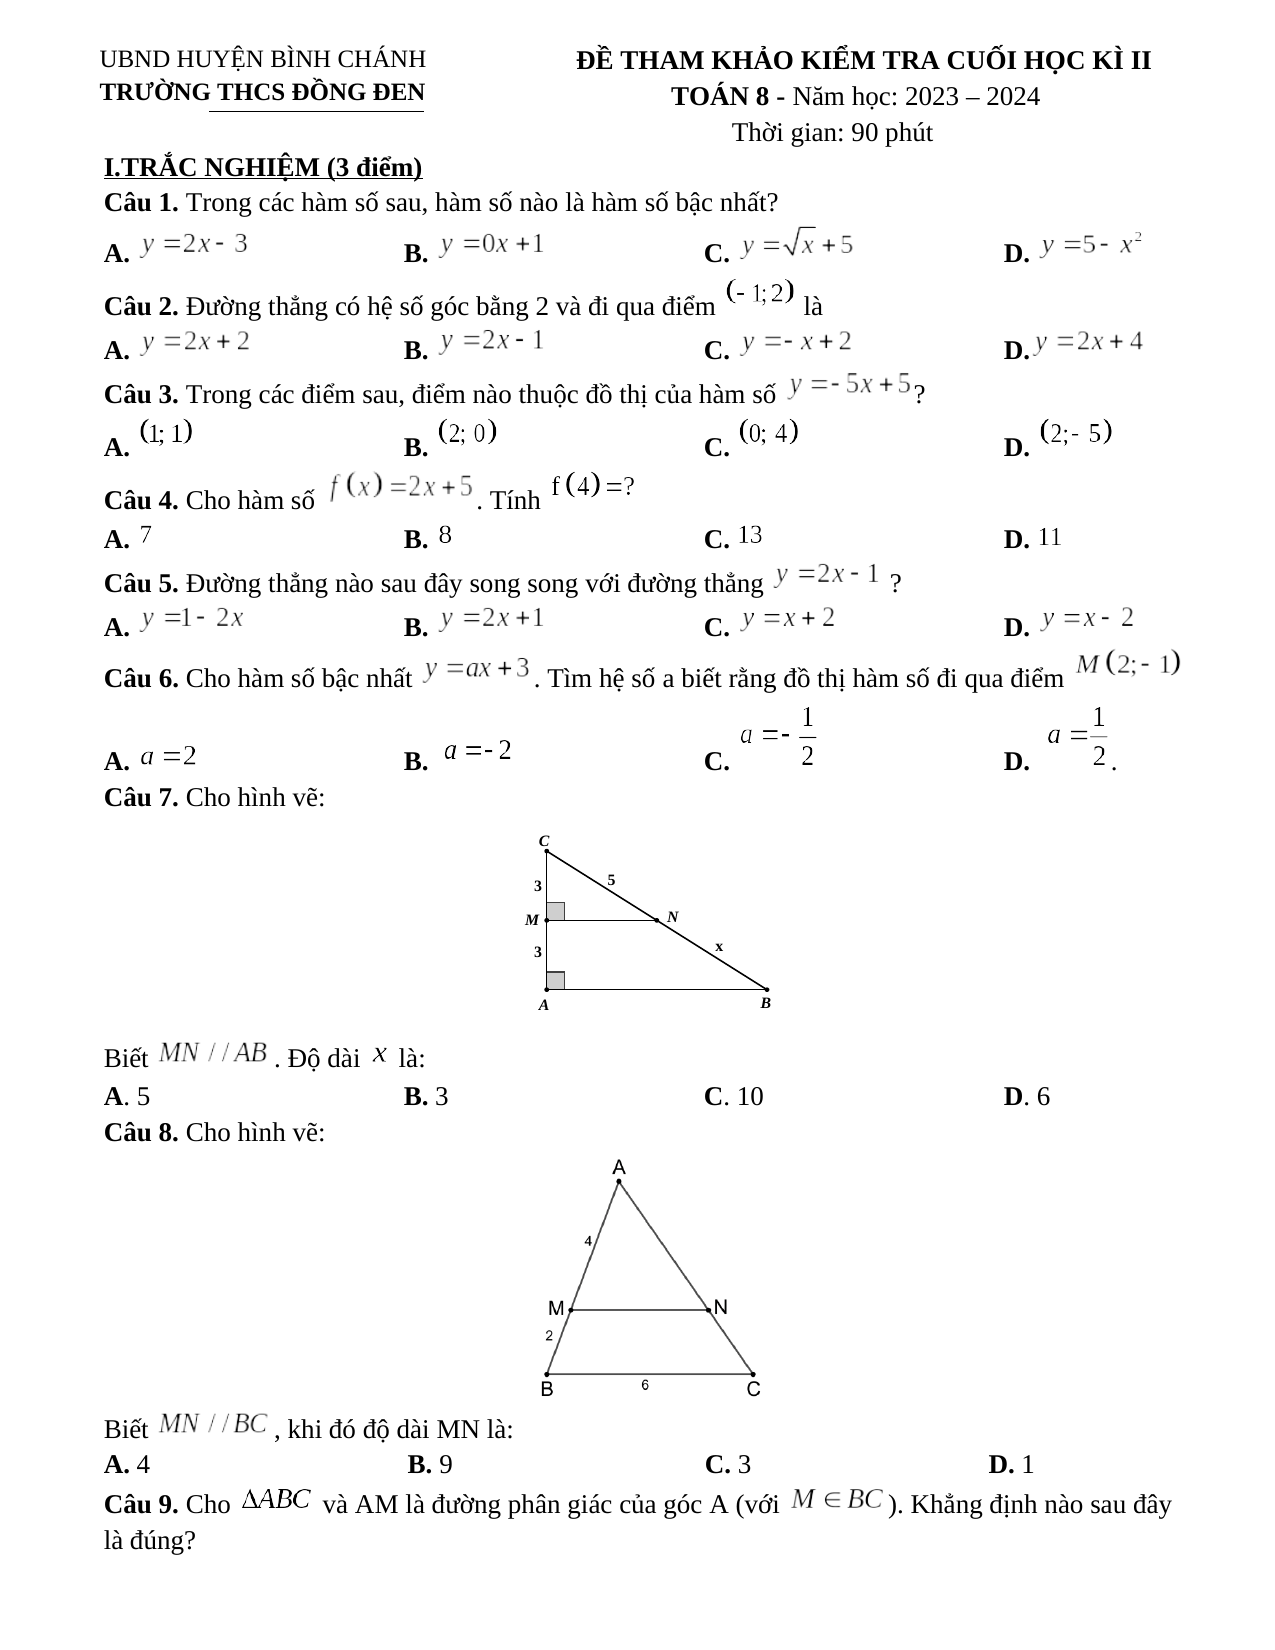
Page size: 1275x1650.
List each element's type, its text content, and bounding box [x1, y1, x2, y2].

text Câu 5. Đường thẳng nào sau đây song song với đường thẳng ? [103, 559, 1196, 598]
text Câu 1. Trong các hàm số sau, hàm số nào là hàm số bậc nhất? [103, 187, 1196, 218]
text Câu 6. Cho hàm số bậc nhất . Tìm hệ số a biết rằng đồ thị hàm số đi qua điểm [103, 647, 1196, 693]
text Biết , khi đó độ dài MN là: [103, 1407, 1196, 1444]
text A. B. C. D. . [103, 699, 1196, 776]
text Câu 8. Cho hình vẽ: [103, 1116, 1196, 1147]
table_header UBND HUYỆN BÌNH CHÁNH TRƯỜNG THCS ĐỒNG ĐEN [88, 44, 558, 151]
text A. B. C. D. [103, 414, 1196, 462]
text A. B. C. D. [103, 326, 1196, 365]
text A. 4 B. 9 C. 3 D. 1 [103, 1448, 1196, 1480]
table_header ĐỀ THAM KHẢO KIỂM TRA CUỐI HỌC KÌ II TOÁN 8 - Năm học: 2023 – 2024 Thời gian: 90 phút [558, 44, 1181, 151]
text A. B. C. D. [103, 222, 1196, 268]
picture [530, 1151, 770, 1403]
text A. B. C. D. [103, 603, 1196, 642]
text Biết . Độ dài là: [103, 1036, 1196, 1074]
text Câu 9. Cho và AM là đường phân giác của góc A (với ). Khẳng định nào sau đây là đúng? [103, 1484, 1196, 1555]
text Câu 2. Đường thẳng có hệ số góc bằng 2 và đi qua điểm là [103, 273, 1196, 321]
text A. B. C. D. [103, 520, 1196, 554]
text Câu 4. Cho hàm số . Tính [103, 467, 1196, 515]
text A. 5 B. 3 C. 10 D. 6 [103, 1080, 1196, 1111]
text Câu 3. Trong các điểm sau, điểm nào thuộc đồ thị của hàm số ? [103, 370, 1196, 409]
text I.TRẮC NGHIỆM (3 điểm) [103, 151, 1196, 182]
text Câu 7. Cho hình vẽ: [103, 781, 1196, 812]
